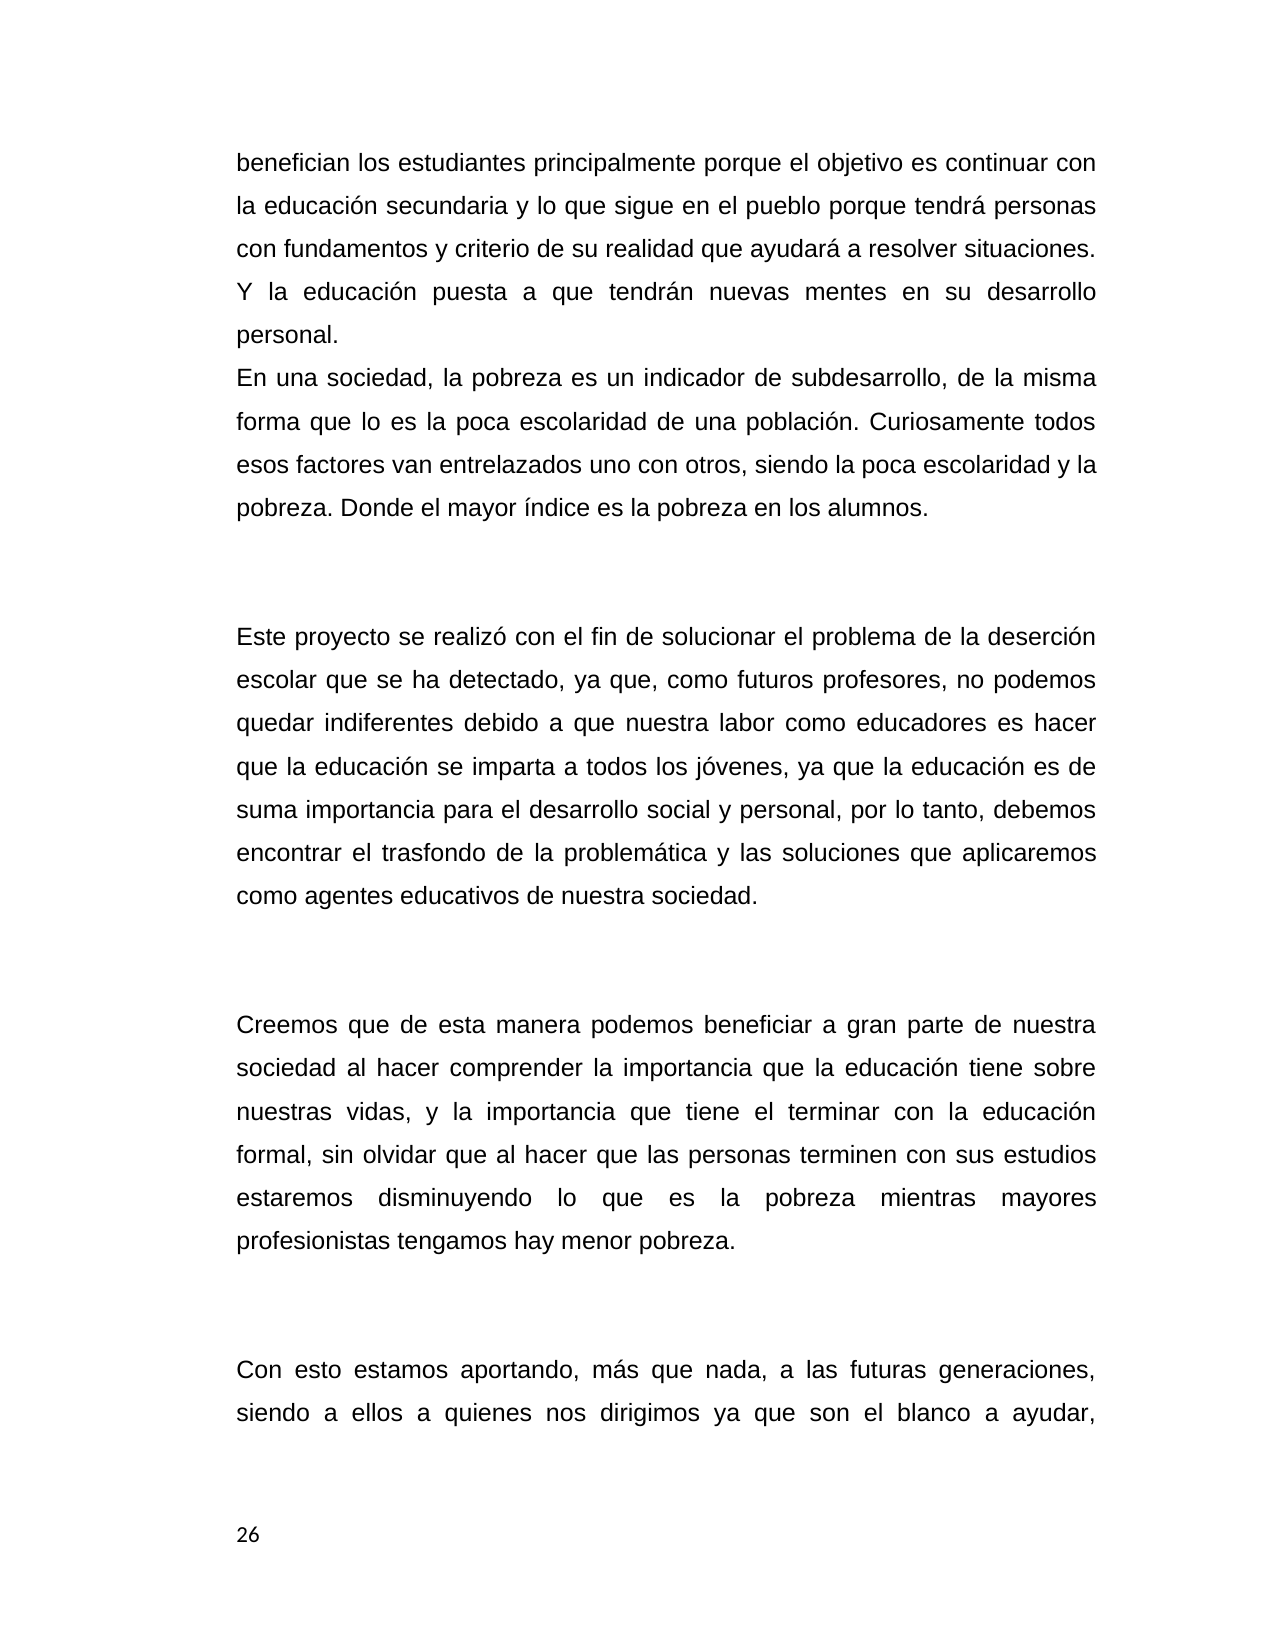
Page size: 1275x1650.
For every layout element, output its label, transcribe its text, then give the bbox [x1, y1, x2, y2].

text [236, 148, 1098, 349]
text En una sociedad, la pobreza es un indicador de subdesarrollo, de la misma forma que lo es la poca escolaridad de una población. Curiosamente todos esos factores van entrelazados uno con otros, siendo la poca escolaridad y la pobreza. Donde el mayor índice es la pobreza en los alumnos. [236, 363, 1098, 521]
text Este proyecto se realizó con el fin de solucionar el problema de la deserción escolar que se ha detectado, ya que, como futuros profesores, no podemos quedar indiferentes debido a que nuestra labor como educadores es hacer que la educación se imparta a todos los jóvenes, ya que la educación es de suma importancia para el desarrollo social y personal, por lo tanto, debemos encontrar el trasfondo de la problemática y las soluciones que aplicaremos como agentes educativos de nuestra sociedad. [236, 622, 1098, 909]
text Creemos que de esta manera podemos beneficiar a gran parte de nuestra sociedad al hacer comprender la importancia que la educación tiene sobre nuestras vidas, y la importancia que tiene el terminar con la educación formal, sin olvidar que al hacer que las personas terminen con sus estudios estaremos disminuyendo lo que es la pobreza mientras mayores profesionistas tengamos hay menor pobreza. [236, 1010, 1098, 1254]
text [236, 1355, 1098, 1427]
